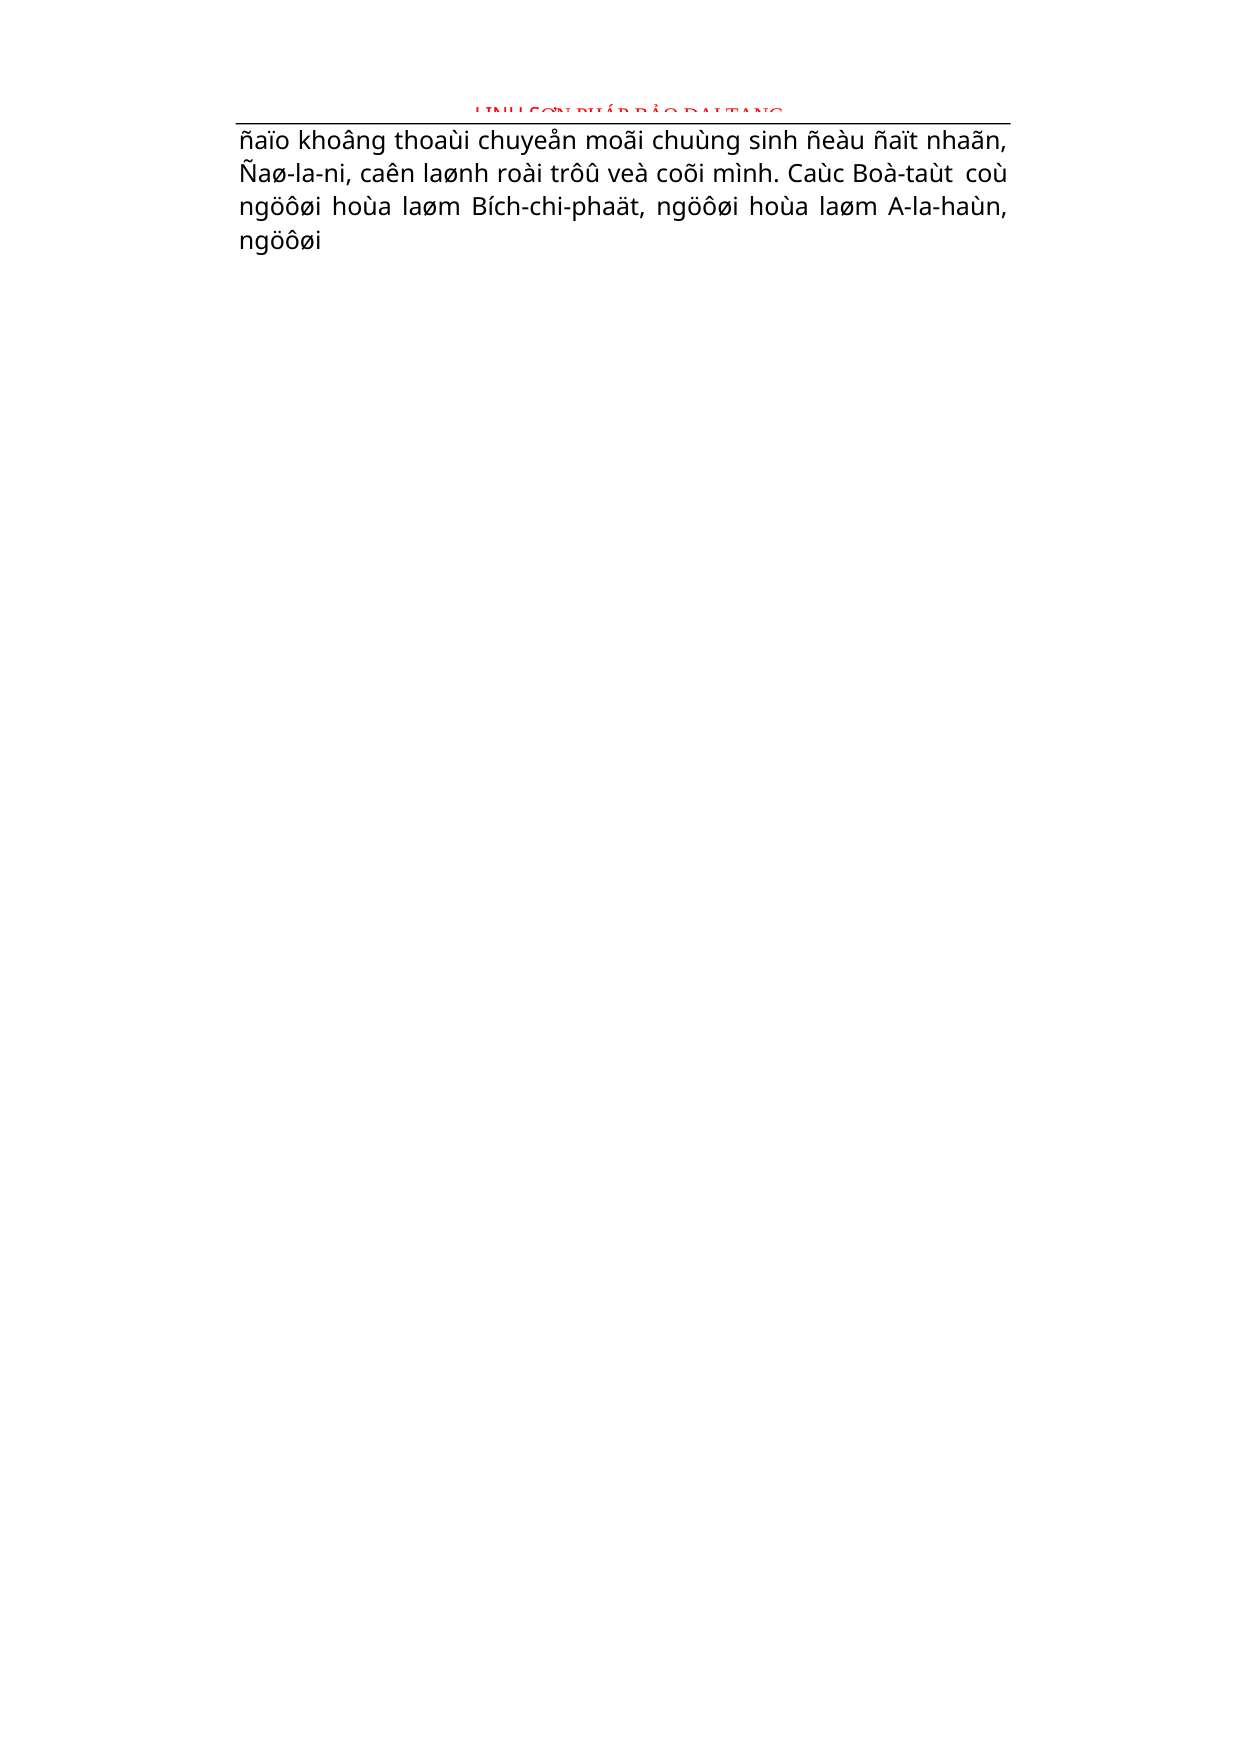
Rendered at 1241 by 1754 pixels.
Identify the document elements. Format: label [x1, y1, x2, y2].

text [239, 123, 1008, 257]
